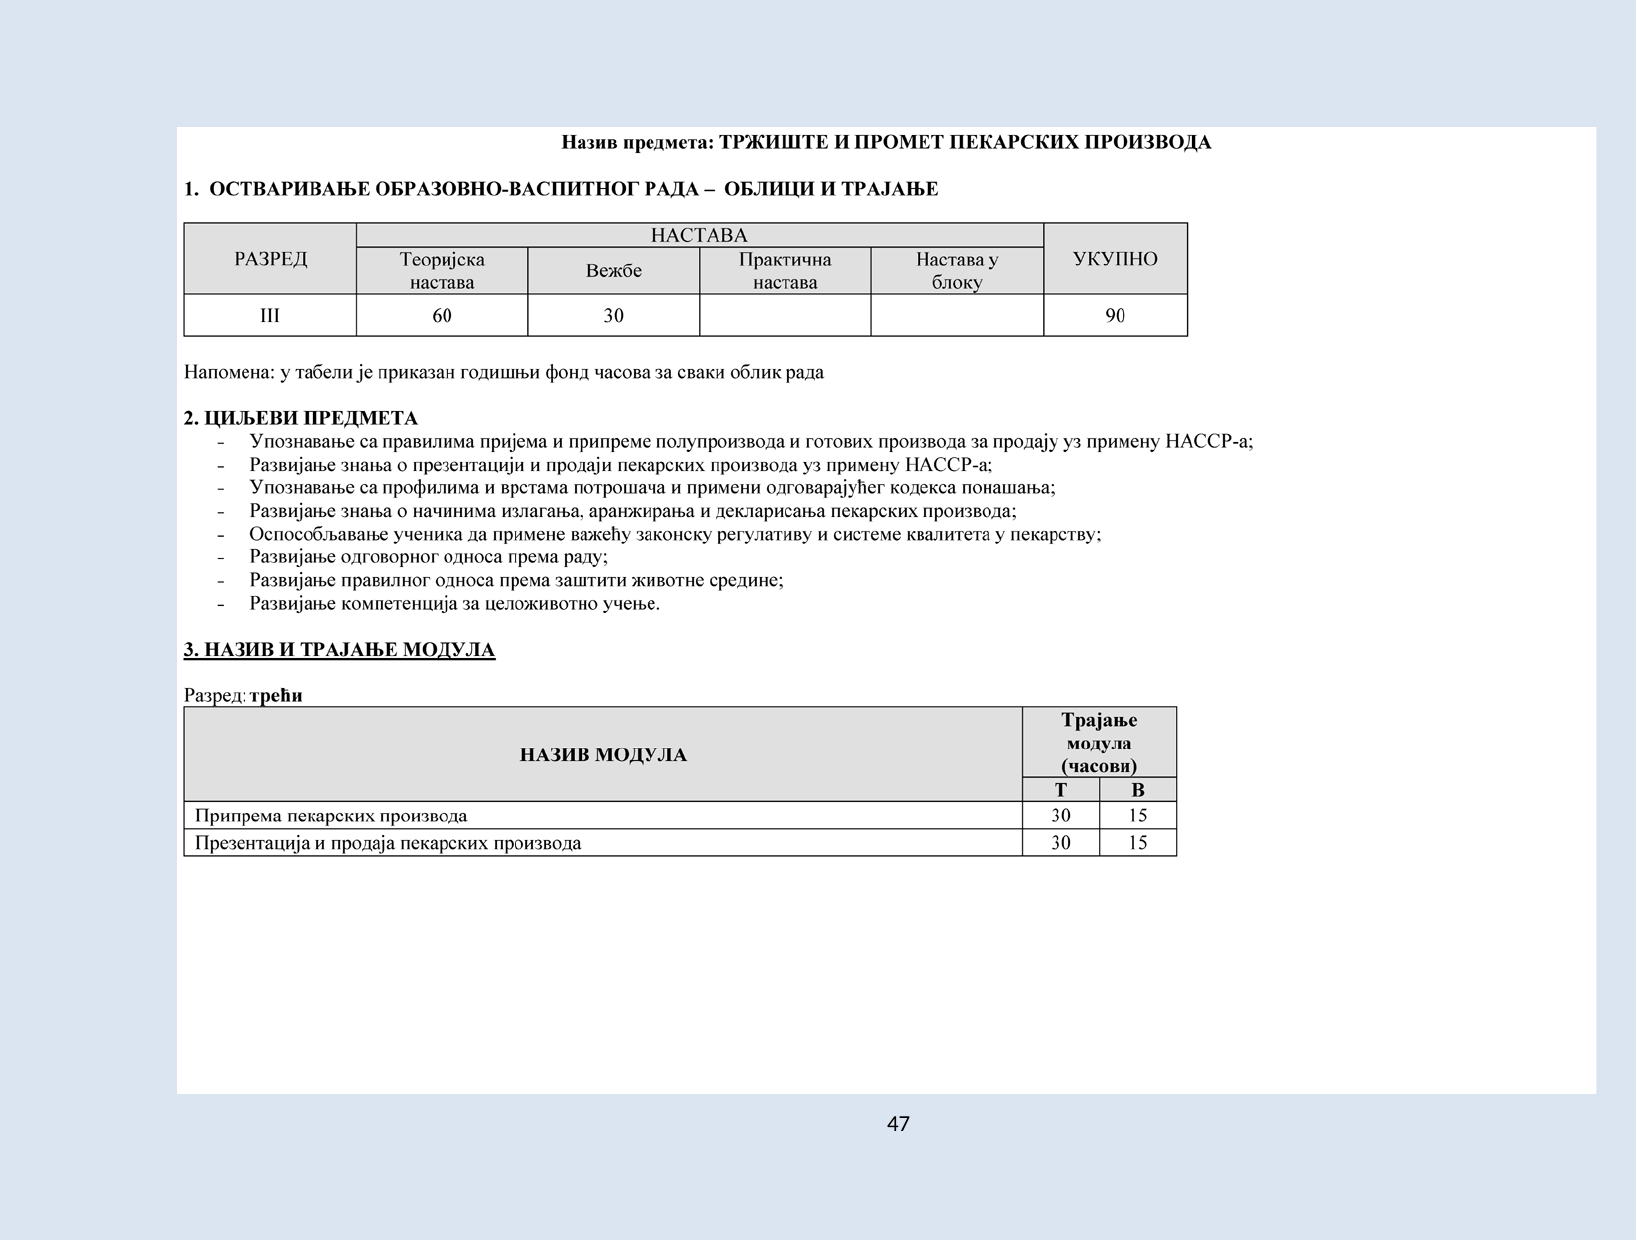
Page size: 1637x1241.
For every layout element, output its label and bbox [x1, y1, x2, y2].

picture [177, 127, 1597, 1094]
